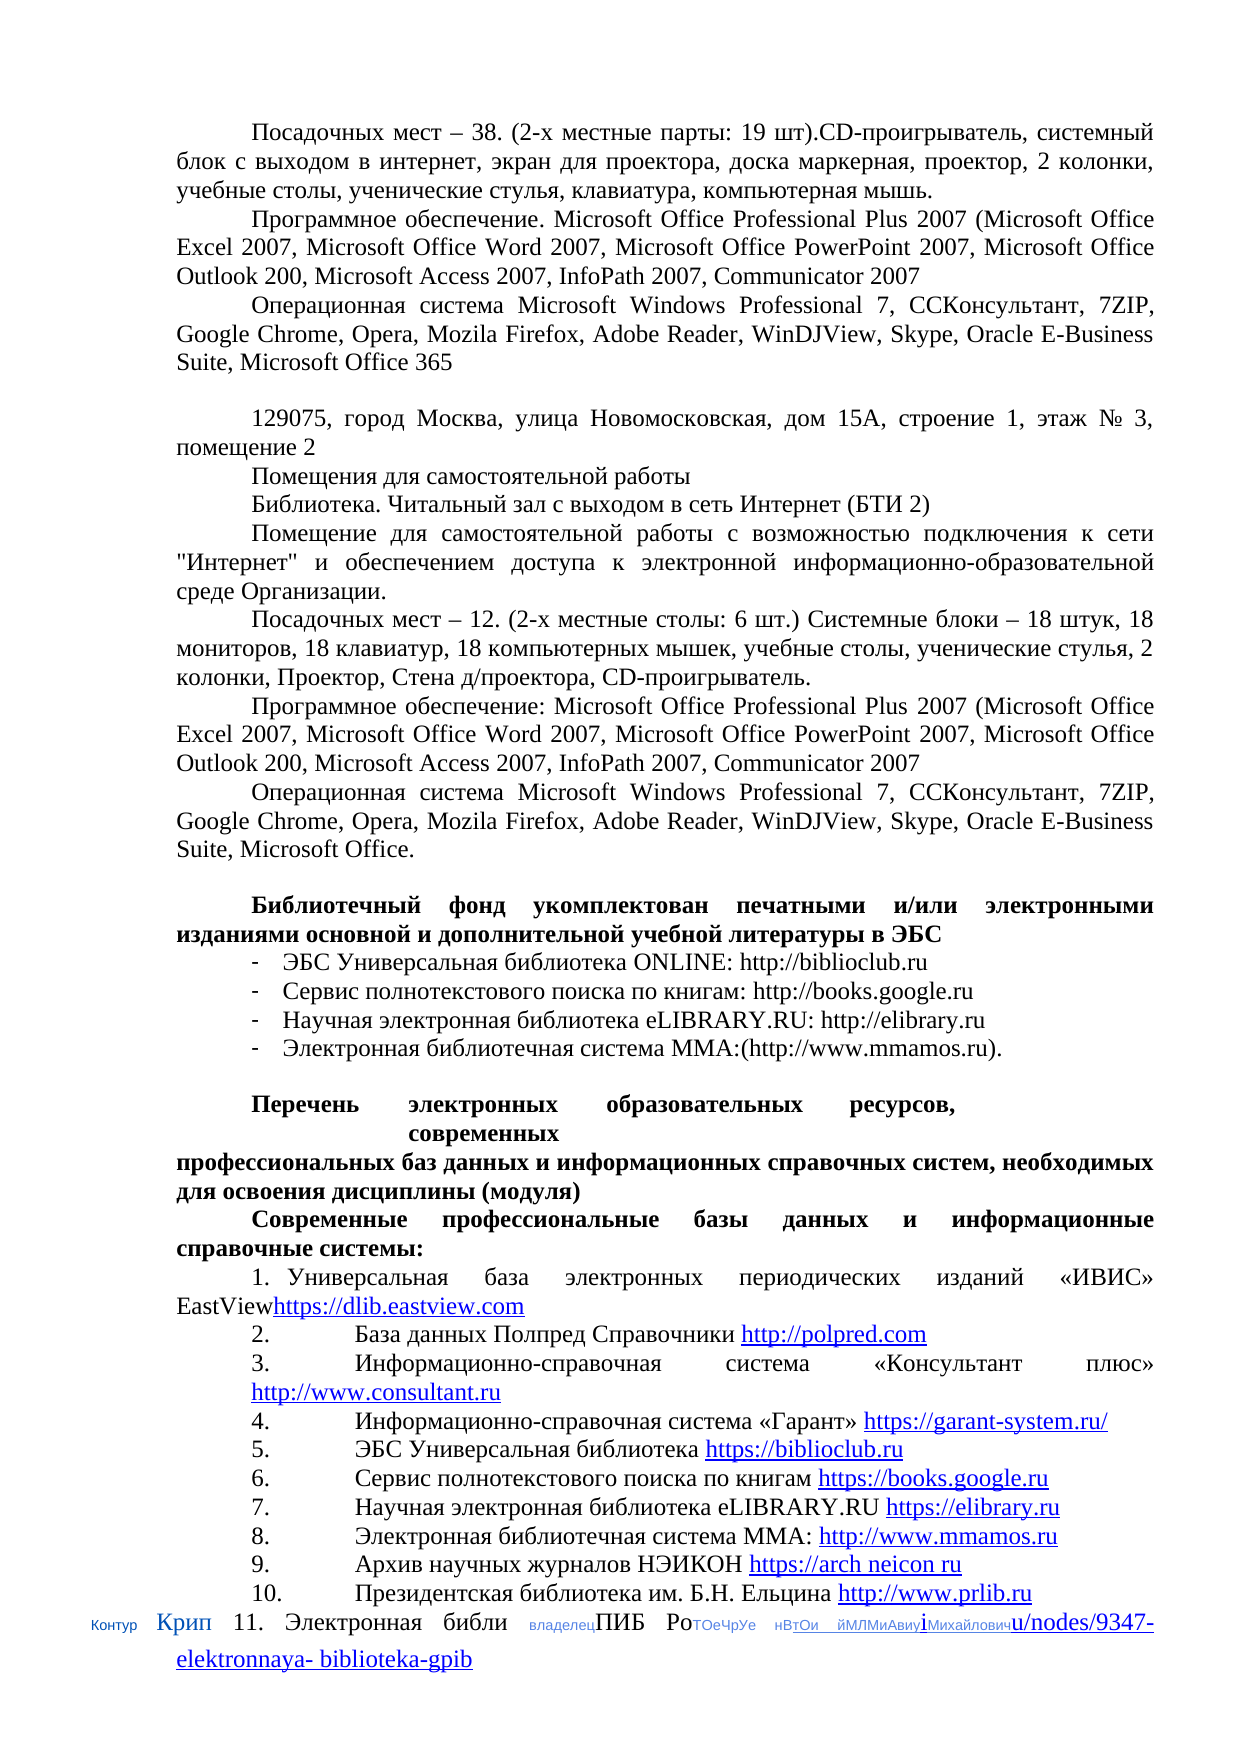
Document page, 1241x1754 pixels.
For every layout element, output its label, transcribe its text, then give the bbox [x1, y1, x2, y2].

text 129075, город Москва, улица Новомосковская, дом 15А, строение 1, этаж № 3, помещение 2 [176, 403, 1154, 461]
list Архив научных журналов НЭИКОН https://arch neicon ru [251, 1549, 1154, 1578]
list Научная электронная библиотека eLIBRARY.RU: http://elibrary.ru [251, 1005, 1154, 1034]
text Контур Крип 11. Электронная библи владелецПИБ РоТОеЧрУе нВтОи йМЛМиАвиуiМихайловичu/nodes/9347-elektronnaya- biblioteka-gpib [91, 1607, 1154, 1673]
text Помещение для самостоятельной работы с возможностью подключения к сети "Интернет" и обеспечением доступа к электронной информационно-образовательной среде Организации. [176, 518, 1154, 604]
text профессиональных баз данных и информационных справочных систем, необходимых для освоения дисциплины (модуля) [176, 1147, 1154, 1204]
list Научная электронная библиотека eLIBRARY.RU https://elibrary.ru [251, 1492, 1154, 1521]
list Информационно-справочная система «Консультант плюс» http://www.consultant.ru [251, 1348, 1154, 1406]
list База данных Полпред Справочники http://polpred.com [176, 1319, 1154, 1348]
text Программное обеспечение. Microsoft Office Professional Plus 2007 (Microsoft Office Excel 2007, Microsoft Office Word 2007, Microsoft Office PowerPoint 2007, Microsoft Office Outlook 200, Microsoft Access 2007, InfoPath 2007, Communicator 2007 [176, 204, 1154, 290]
list Информационно-справочная система «Гарант» https://garant-system.ru/ [251, 1406, 1154, 1434]
text Современные профессиональные базы данных и информационные справочные системы: [176, 1204, 1154, 1262]
list ЭБС Универсальная библиотека https://biblioclub.ru [251, 1434, 1154, 1463]
text Программное обеспечение: Microsoft Office Professional Plus 2007 (Microsoft Office Excel 2007, Microsoft Office Word 2007, Microsoft Office PowerPoint 2007, Microsoft Office Outlook 200, Microsoft Access 2007, InfoPath 2007, Communicator 2007 [176, 691, 1154, 777]
list Электронная библиотечная система ММА:(http://www.mmamos.ru). [251, 1034, 1154, 1062]
text Посадочных мест – 38. (2-х местные парты: 19 шт).CD-проигрыватель, системный блок с выходом в интернет, экран для проектора, доска маркерная, проектор, 2 колонки, учебные столы, ученические стулья, клавиатура, компьютерная мышь. [176, 117, 1154, 204]
text Операционная система Microsoft Windows Professional 7, ССКонсультант, 7ZIP, Google Chrome, Opera, Mozila Firefox, Adobe Reader, WinDJView, Skype, Oracle E-Business Suite, Microsoft Office 365 [176, 290, 1154, 376]
list Сервис полнотекстового поиска по книгам: http://books.google.ru [251, 977, 1154, 1005]
text Операционная система Microsoft Windows Professional 7, ССКонсультант, 7ZIP, Google Chrome, Opera, Mozila Firefox, Adobe Reader, WinDJView, Skype, Oracle E-Business Suite, Microsoft Office. [176, 777, 1154, 863]
list Универсальная база электронных периодических изданий «ИВИС» EastViewhttps://dlib.eastview.com [176, 1262, 1154, 1319]
text Библиотечный фонд укомплектован печатными и/или электронными изданиями основной и дополнительной учебной литературы в ЭБС [176, 890, 1154, 948]
text Библиотека. Читальный зал с выходом в сеть Интернет (БТИ 2) [251, 489, 1154, 518]
list Сервис полнотекстового поиска по книгам https://books.google.ru [251, 1463, 1154, 1492]
list Президентская библиотека им. Б.Н. Ельцина http://www.prlib.ru [251, 1578, 1154, 1607]
text Перечень электронных образовательных ресурсов, современных [251, 1089, 1154, 1147]
text Посадочных мест – 12. (2-х местные столы: 6 шт.) Системные блоки – 18 штук, 18 мониторов, 18 клавиатур, 18 компьютерных мышек, учебные столы, ученические стулья, 2 колонки, Проектор, Стена д/проектора, CD-проигрыватель. [176, 604, 1154, 691]
list ЭБС Универсальная библиотека ONLINE: http://biblioclub.ru [176, 948, 1154, 977]
list Электронная библиотечная система ММА: http://www.mmamos.ru [251, 1521, 1154, 1549]
text Помещения для самостоятельной работы [251, 461, 1154, 489]
